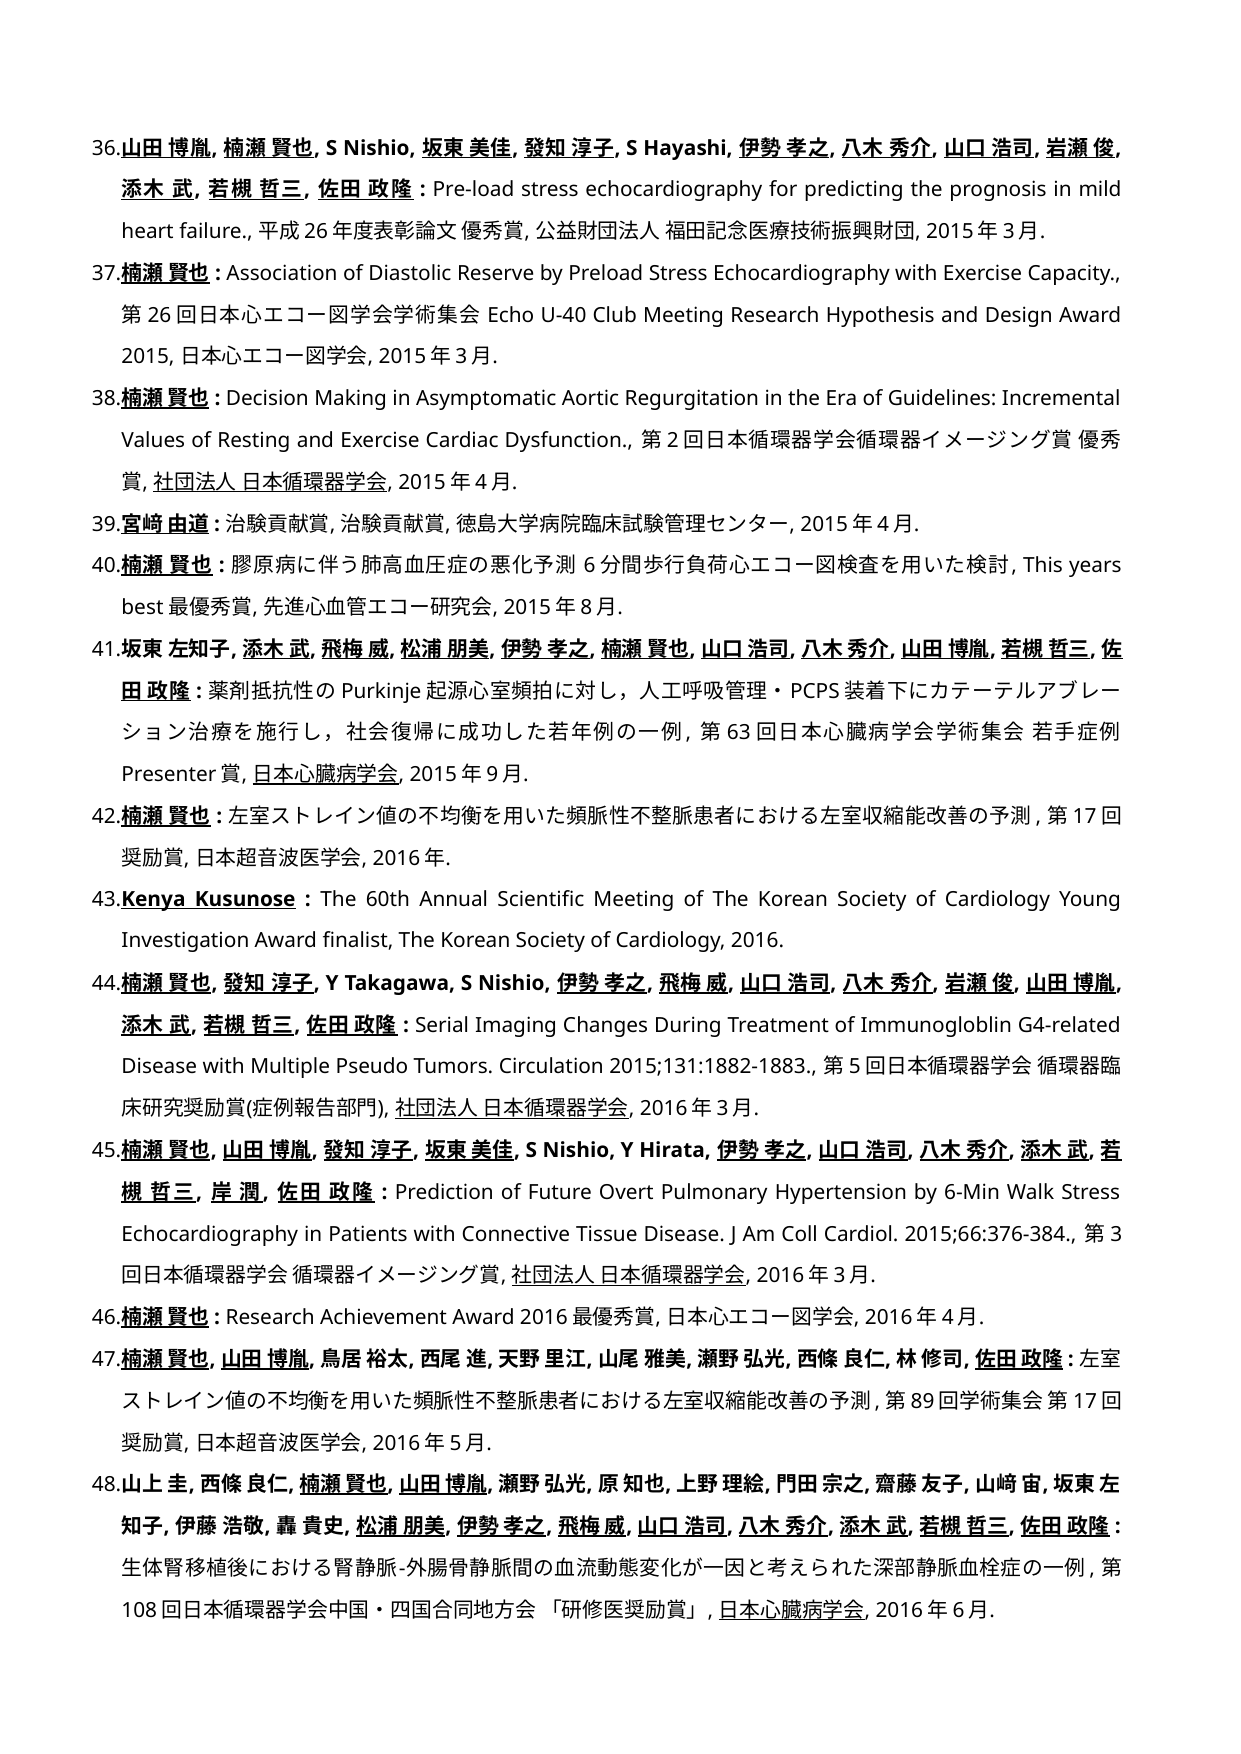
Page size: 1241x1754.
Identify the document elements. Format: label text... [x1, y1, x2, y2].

list 楠瀬 賢也, 發知 淳子, Y Takagawa, S Nishio, 伊勢 孝之, 飛梅 威, 山口 浩司, 八木 秀介, 岩瀬 俊, 山田 博胤, 添木 武, 若槻 哲三, 佐田 政隆 : Serial Imaging Changes During Treatment of Immunogloblin G4-related Disease with Multiple Pseudo Tumors. Circulation 2015;131:1882-1883., 第5回日本循環器学会 循環器臨床研究奨励賞(症例報告部門), 社団法人 日本循環器学会, 2016年3月. [92, 961, 1122, 1128]
list 楠瀬 賢也 : Research Achievement Award 2016最優秀賞, 日本心エコー図学会, 2016年4月. [92, 1295, 1122, 1336]
list 楠瀬 賢也 : 膠原病に伴う肺高血圧症の悪化予測 6分間歩行負荷心エコー図検査を用いた検討, This years best 最優秀賞, 先進心血管エコー研究会, 2015年8月. [92, 543, 1122, 626]
list 楠瀬 賢也 : Decision Making in Asymptomatic Aortic Regurgitation in the Era of Guidelines: Incremental Values of Resting and Exercise Cardiac Dysfunction., 第2回日本循環器学会循環器イメージング賞 優秀賞, 社団法人 日本循環器学会, 2015年4月. [92, 376, 1122, 501]
list 楠瀬 賢也, 山田 博胤, 鳥居 裕太, 西尾 進, 天野 里江, 山尾 雅美, 瀬野 弘光, 西條 良仁, 林 修司, 佐田 政隆 : 左室ストレイン値の不均衡を用いた頻脈性不整脈患者における左室収縮能改善の予測, 第89回学術集会 第17回奨励賞, 日本超音波医学会, 2016年5月. [92, 1336, 1122, 1462]
list 山田 博胤, 楠瀬 賢也, S Nishio, 坂東 美佳, 發知 淳子, S Hayashi, 伊勢 孝之, 八木 秀介, 山口 浩司, 岩瀬 俊, 添木 武, 若槻 哲三, 佐田 政隆 : Pre-load stress echocardiography for predicting the prognosis in mild heart failure., 平成26年度表彰論文 優秀賞, 公益財団法人 福田記念医療技術振興財団, 2015年3月. [92, 125, 1122, 250]
list 楠瀬 賢也 : 左室ストレイン値の不均衡を用いた頻脈性不整脈患者における左室収縮能改善の予測, 第17回奨励賞, 日本超音波医学会, 2016年. [92, 793, 1122, 877]
list 宮﨑 由道 : 治験貢献賞, 治験貢献賞, 徳島大学病院臨床試験管理センター, 2015年4月. [92, 501, 1122, 543]
list 坂東 左知子, 添木 武, 飛梅 威, 松浦 朋美, 伊勢 孝之, 楠瀬 賢也, 山口 浩司, 八木 秀介, 山田 博胤, 若槻 哲三, 佐田 政隆 : 薬剤抵抗性のPurkinje起源心室頻拍に対し，人工呼吸管理・PCPS装着下にカテーテルアブレーション治療を施行し，社会復帰に成功した若年例の一例, 第63回日本心臓病学会学術集会 若手症例Presenter賞, 日本心臓病学会, 2015年9月. [92, 626, 1122, 793]
list Kenya Kusunose : The 60th Annual Scientific Meeting of The Korean Society of Cardiology Young Investigation Award finalist, The Korean Society of Cardiology, 2016. [92, 877, 1122, 961]
list 楠瀬 賢也 : Association of Diastolic Reserve by Preload Stress Echocardiography with Exercise Capacity., 第26回日本心エコー図学会学術集会 Echo U-40 Club Meeting Research Hypothesis and Design Award 2015, 日本心エコー図学会, 2015年3月. [92, 250, 1122, 376]
list 楠瀬 賢也, 山田 博胤, 發知 淳子, 坂東 美佳, S Nishio, Y Hirata, 伊勢 孝之, 山口 浩司, 八木 秀介, 添木 武, 若槻 哲三, 岸 潤, 佐田 政隆 : Prediction of Future Overt Pulmonary Hypertension by 6-Min Walk Stress Echocardiography in Patients with Connective Tissue Disease. J Am Coll Cardiol. 2015;66:376-384., 第3回日本循環器学会 循環器イメージング賞, 社団法人 日本循環器学会, 2016年3月. [92, 1128, 1122, 1295]
list 山上 圭, 西條 良仁, 楠瀬 賢也, 山田 博胤, 瀬野 弘光, 原 知也, 上野 理絵, 門田 宗之, 齋藤 友子, 山﨑 宙, 坂東 左知子, 伊藤 浩敬, 轟 貴史, 松浦 朋美, 伊勢 孝之, 飛梅 威, 山口 浩司, 八木 秀介, 添木 武, 若槻 哲三, 佐田 政隆 : 生体腎移植後における腎静脈-外腸骨静脈間の血流動態変化が一因と考えられた深部静脈血栓症の一例, 第108回日本循環器学会中国・四国合同地方会 「研修医奨励賞」, 日本心臓病学会, 2016年6月. [92, 1462, 1122, 1629]
